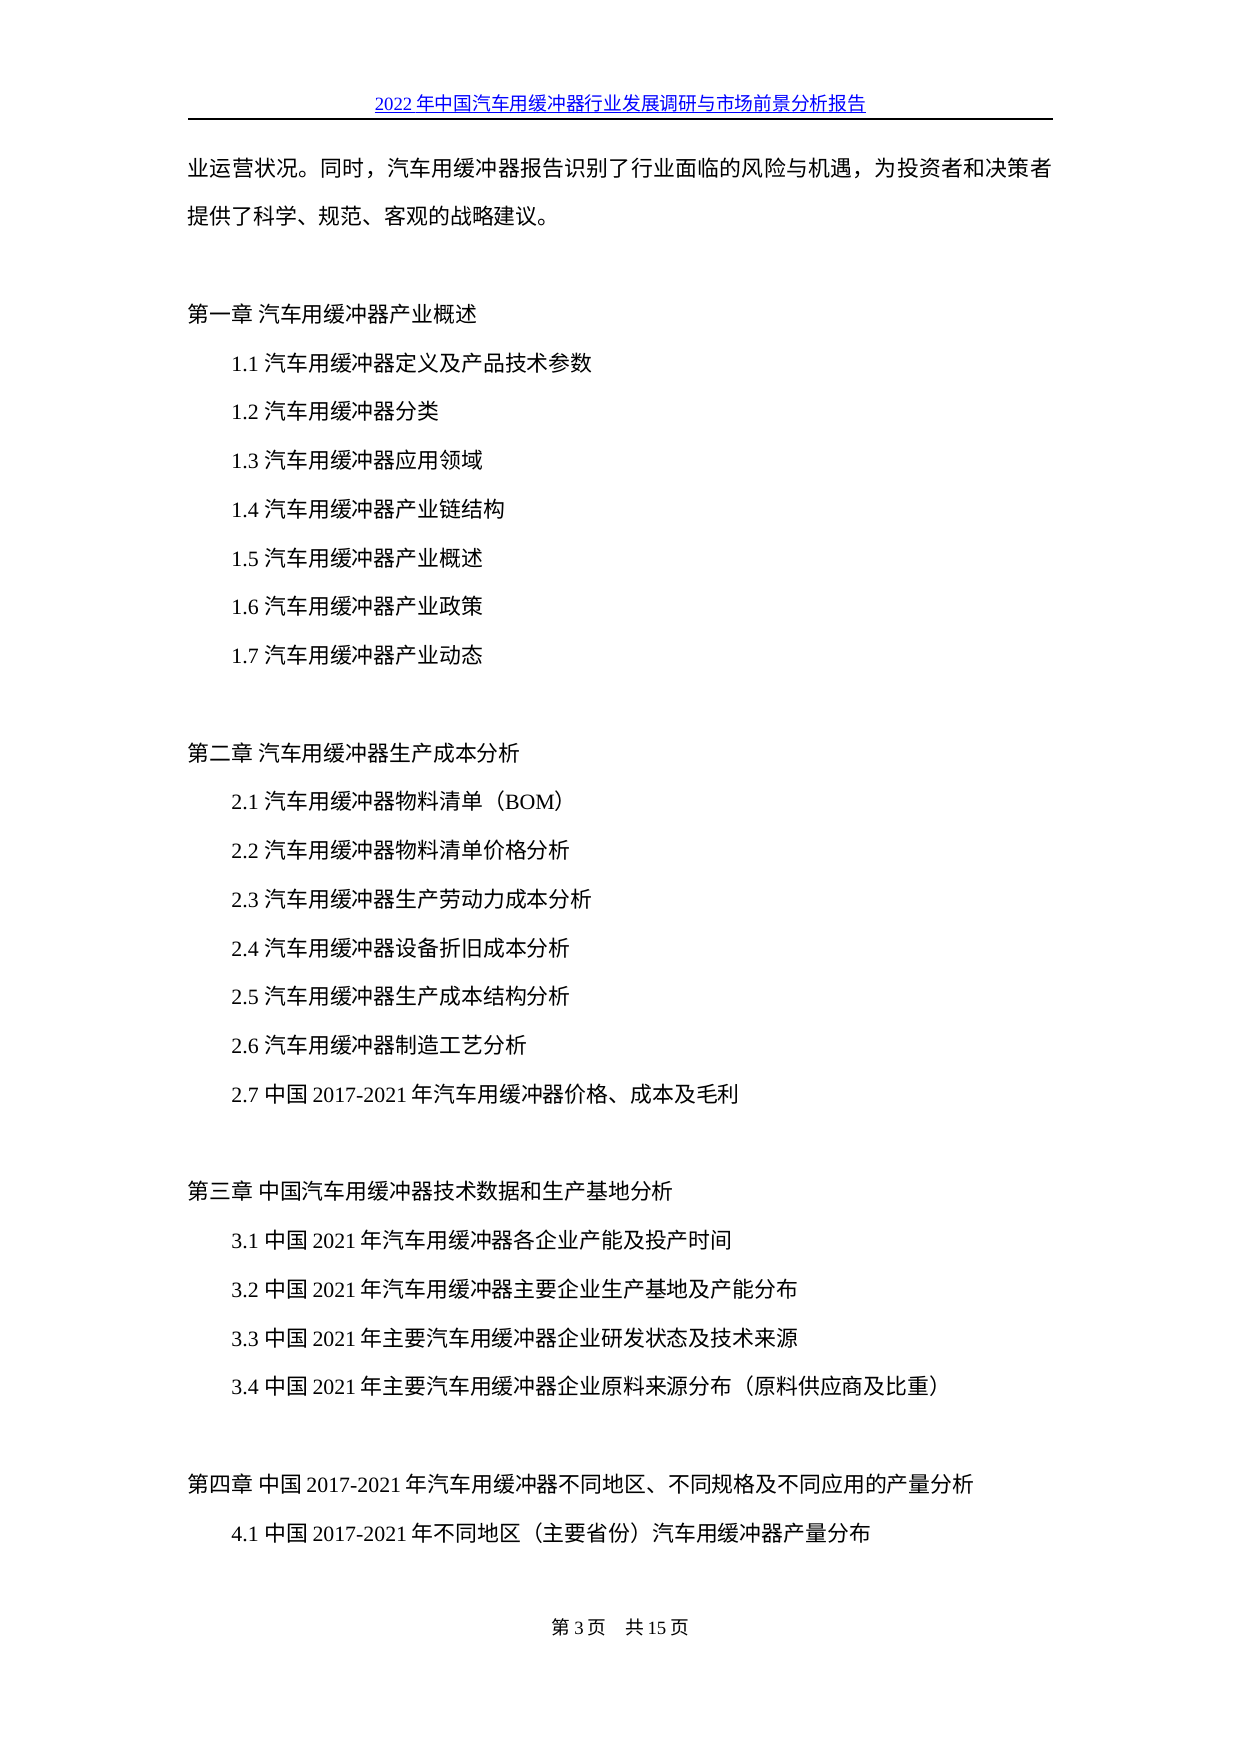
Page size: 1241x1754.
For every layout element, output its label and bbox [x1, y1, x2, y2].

text [187, 150, 1053, 1548]
